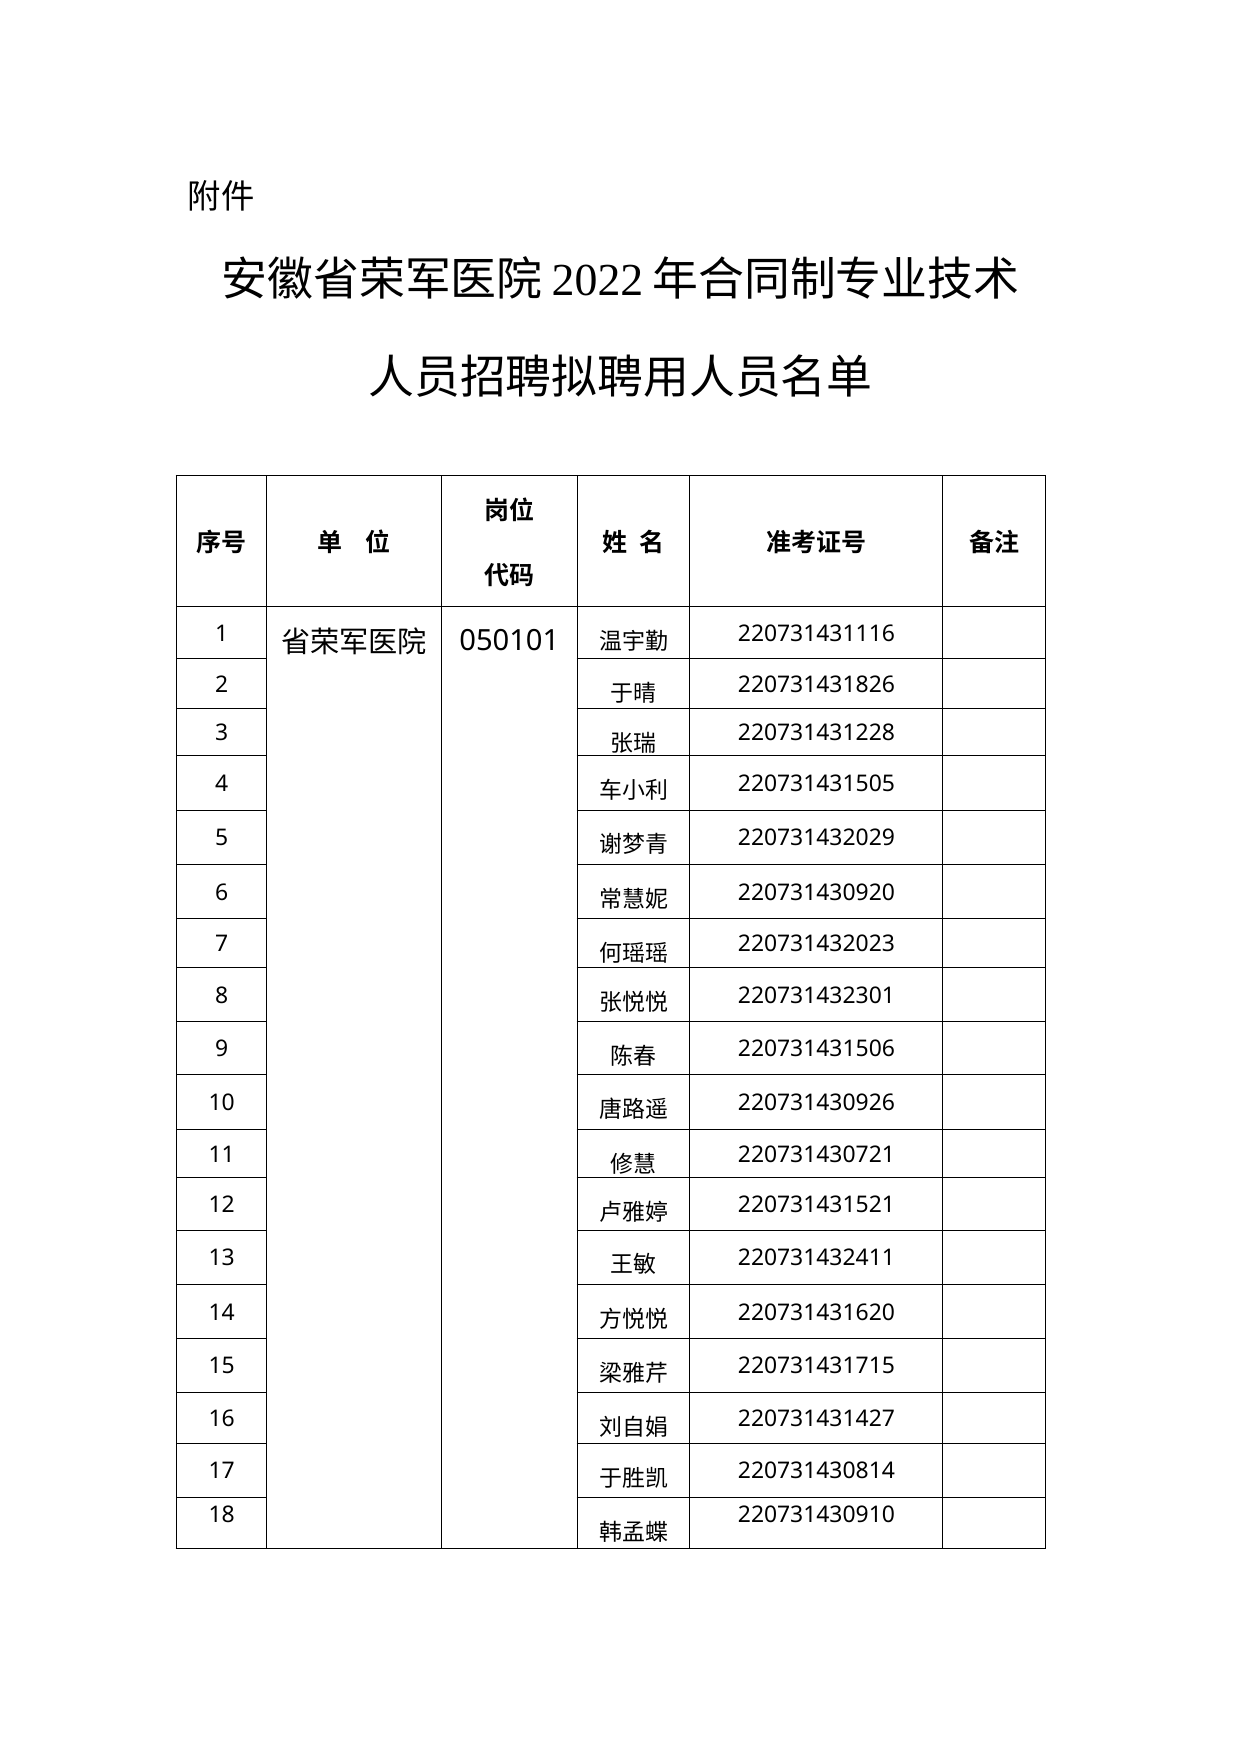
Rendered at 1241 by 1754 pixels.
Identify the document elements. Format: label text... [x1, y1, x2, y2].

table_cell 陈春 [578, 1022, 689, 1073]
text 附件 [187, 162, 1053, 227]
table_cell 省荣军医院 [267, 607, 441, 1548]
table_cell 220731431506 [690, 1022, 942, 1073]
table_cell 4 [177, 756, 266, 809]
table_cell 于晴 [578, 659, 689, 708]
table_cell 220731431116 [690, 607, 942, 658]
table_cell 王敏 [578, 1231, 689, 1283]
table_header 单 位 [267, 476, 441, 606]
table_cell 220731432029 [690, 811, 942, 863]
table_header 备注 [943, 476, 1045, 606]
table_cell 3 [177, 709, 266, 755]
table_cell 修慧 [578, 1130, 689, 1177]
table_cell 220731432023 [690, 919, 942, 967]
table_cell 14 [177, 1285, 266, 1338]
text 安徽省荣军医院2022年合同制专业技术 [187, 227, 1053, 324]
table_cell [943, 1444, 1045, 1497]
table_cell [943, 607, 1045, 658]
table_header 序号 [177, 476, 266, 606]
table_cell 6 [177, 865, 266, 918]
table_header 岗位 代码 [442, 476, 577, 606]
table_cell 11 [177, 1130, 266, 1177]
table_cell 220731431505 [690, 756, 942, 809]
table_cell 17 [177, 1444, 266, 1497]
table_cell 刘自娟 [578, 1393, 689, 1443]
table_cell 张悦悦 [578, 968, 689, 1021]
table_cell 220731432411 [690, 1231, 942, 1283]
table_cell [943, 1285, 1045, 1338]
table_cell 220731430926 [690, 1075, 942, 1129]
table_cell 唐路遥 [578, 1075, 689, 1129]
table_cell 220731430814 [690, 1444, 942, 1497]
table_cell 1 [177, 607, 266, 658]
table_cell 220731431826 [690, 659, 942, 708]
table_cell [943, 1022, 1045, 1073]
table_cell [943, 865, 1045, 918]
table_cell 15 [177, 1339, 266, 1392]
table_cell [943, 1231, 1045, 1283]
table_cell 220731431427 [690, 1393, 942, 1443]
table_cell 12 [177, 1178, 266, 1229]
table_cell 温宇勤 [578, 607, 689, 658]
table_cell [943, 1178, 1045, 1229]
table_cell 7 [177, 919, 266, 967]
table_cell 何瑶瑶 [578, 919, 689, 967]
table_cell 220731432301 [690, 968, 942, 1021]
table_cell 220731431715 [690, 1339, 942, 1392]
table_header 姓 名 [578, 476, 689, 606]
table_cell [943, 1130, 1045, 1177]
table_cell [943, 1393, 1045, 1443]
table_cell [943, 709, 1045, 755]
text 人员招聘拟聘用人员名单 [187, 324, 1053, 422]
table_cell 220731430721 [690, 1130, 942, 1177]
table_cell 张瑞 [578, 709, 689, 755]
table_cell 220731430920 [690, 865, 942, 918]
table_cell 220731431620 [690, 1285, 942, 1338]
table_header 准考证号 [690, 476, 942, 606]
table_cell 16 [177, 1393, 266, 1443]
table_cell 梁雅芹 [578, 1339, 689, 1392]
table_cell 卢雅婷 [578, 1178, 689, 1229]
table_cell 220731431521 [690, 1178, 942, 1229]
table_cell [943, 811, 1045, 863]
table_cell 220731431228 [690, 709, 942, 755]
table_cell 车小利 [578, 756, 689, 809]
table_cell [943, 1498, 1045, 1548]
table_cell 2 [177, 659, 266, 708]
table_cell 050101 [442, 607, 577, 1548]
table_cell 10 [177, 1075, 266, 1129]
table_cell [943, 756, 1045, 809]
table_cell 常慧妮 [578, 865, 689, 918]
table_cell [943, 1339, 1045, 1392]
table_cell 谢梦青 [578, 811, 689, 863]
table_cell [943, 659, 1045, 708]
table_cell 9 [177, 1022, 266, 1073]
table_cell [943, 1075, 1045, 1129]
table_cell 220731430910 [690, 1498, 942, 1548]
table_cell 18 [177, 1498, 266, 1548]
table_cell [943, 919, 1045, 967]
table_cell [943, 968, 1045, 1021]
table_cell 于胜凯 [578, 1444, 689, 1497]
table_cell 5 [177, 811, 266, 863]
table_cell 8 [177, 968, 266, 1021]
table_cell 方悦悦 [578, 1285, 689, 1338]
table_cell 13 [177, 1231, 266, 1283]
table_cell 韩孟蝶 [578, 1498, 689, 1548]
